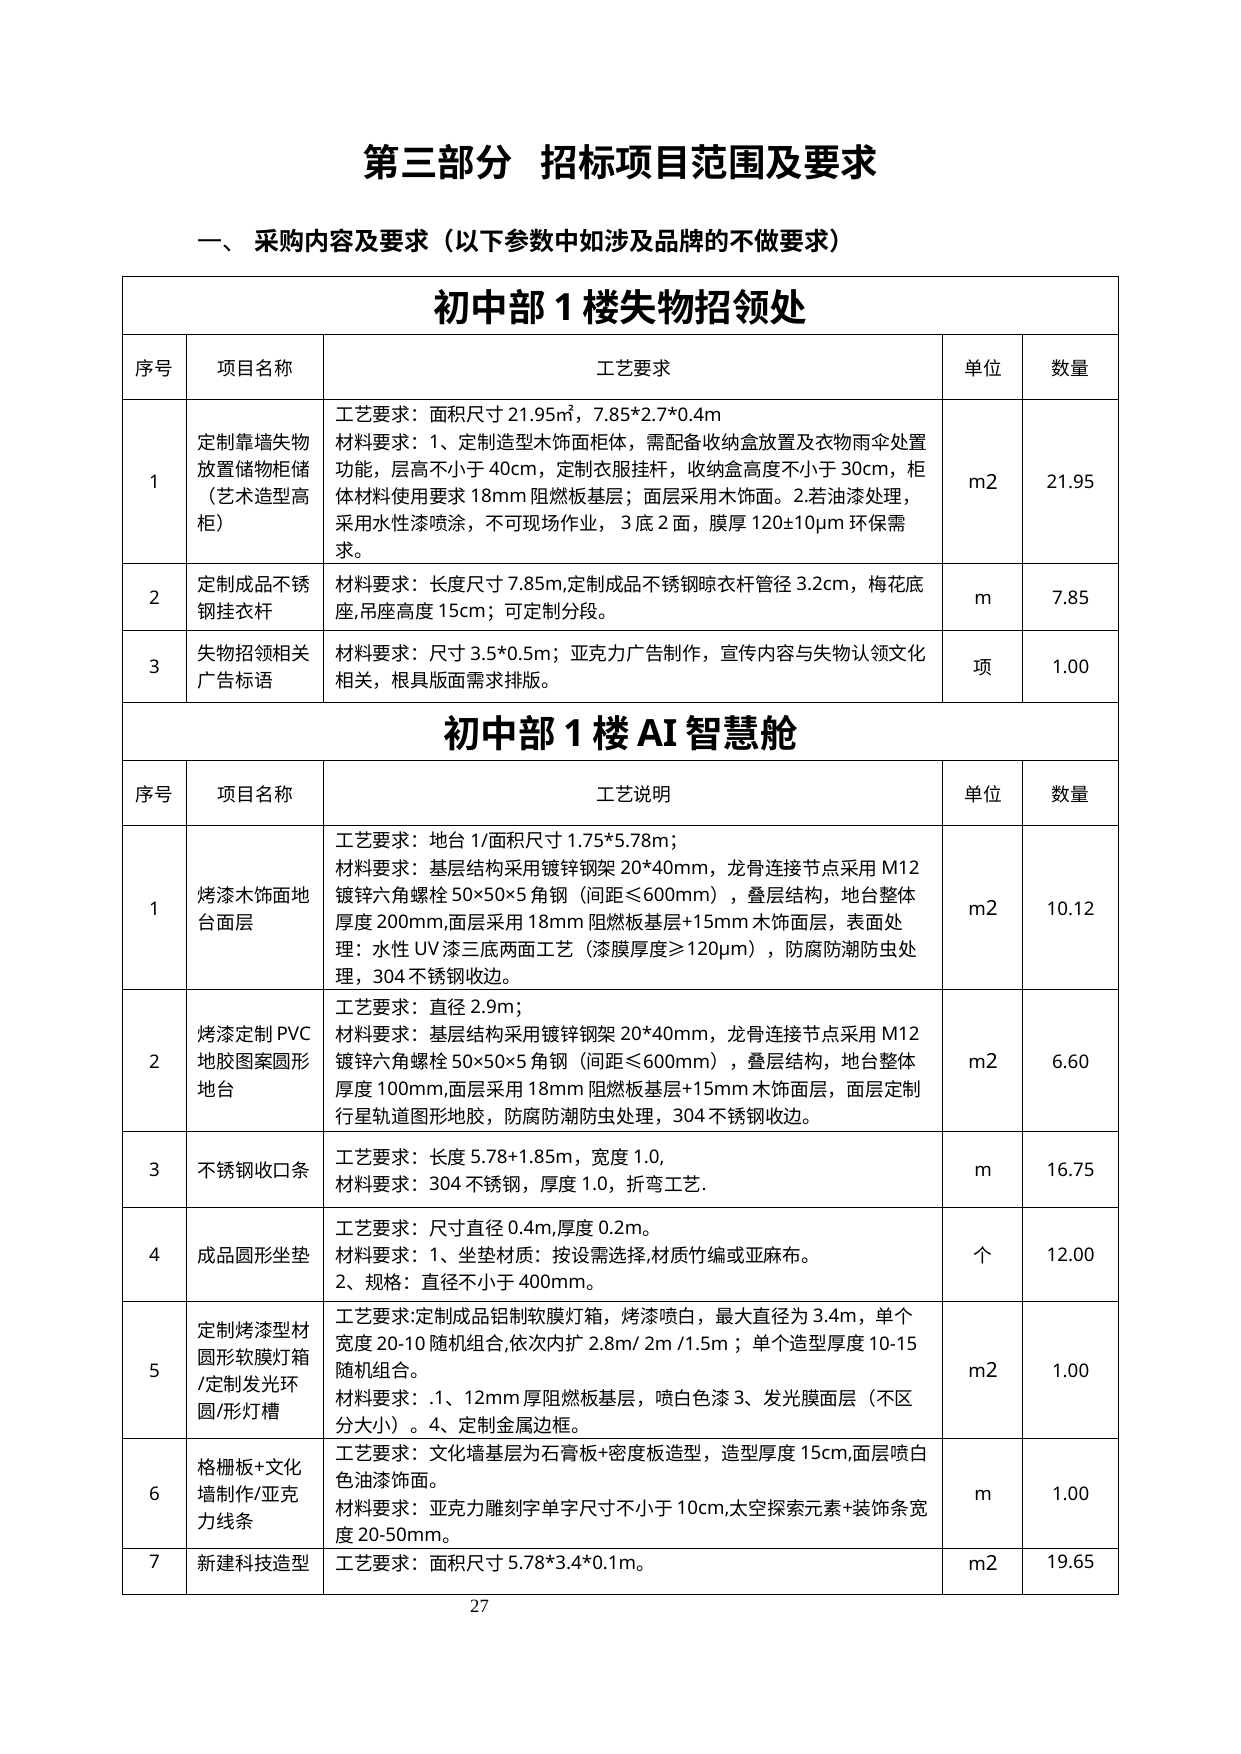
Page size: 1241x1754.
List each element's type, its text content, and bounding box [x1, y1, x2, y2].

table_cell 1.00 [1023, 1302, 1118, 1438]
table_cell 项目名称 [187, 761, 323, 825]
table_cell 工艺要求：文化墙基层为石膏板+密度板造型，造型厚度15cm,面层喷白色油漆饰面。 材料要求：亚克力雕刻字单字尺寸不小于10cm,太空探索元素+装饰条宽度20-50mm。 [324, 1439, 942, 1547]
table_cell 19.65 [1023, 1549, 1118, 1594]
table_cell 格栅板+文化墙制作/亚克力线条 [187, 1439, 323, 1547]
table_header 初中部1楼失物招领处 [123, 277, 1118, 334]
list 采购内容及要求（以下参数中如涉及品牌的不做要求） [148, 221, 1092, 257]
table_cell 项 [943, 631, 1022, 702]
table_cell 1.00 [1023, 1439, 1118, 1547]
table_cell 6 [123, 1439, 186, 1547]
table_cell 2 [123, 564, 186, 630]
table_cell 16.75 [1023, 1132, 1118, 1207]
table_cell m2 [943, 990, 1022, 1131]
table_cell 初中部1楼AI智慧舱 [123, 703, 1118, 760]
table_cell 成品圆形坐垫 [187, 1208, 323, 1301]
table_cell 工艺要求：长度5.78+1.85m，宽度1.0, 材料要求：304不锈钢，厚度1.0，折弯工艺. [324, 1132, 942, 1207]
table_cell 1 [123, 826, 186, 989]
table_cell 4 [123, 1208, 186, 1301]
table_cell 工艺要求:定制成品铝制软膜灯箱，烤漆喷白，最大直径为3.4m，单个宽度20-10随机组合,依次内扩 2.8m/ 2m /1.5m ；单个造型厚度10-15随机组合。 材料要求：.1、12mm厚阻燃板基层，喷白色漆3、发光膜面层（不区分大小）。4、定制金属边框。 [324, 1302, 942, 1438]
table_cell 工艺要求：面积尺寸21.95㎡，7.85*2.7*0.4m 材料要求：1、定制造型木饰面柜体，需配备收纳盒放置及衣物雨伞处置功能，层高不小于40cm，定制衣服挂杆，收纳盒高度不小于30cm，柜体材料使用要求18mm阻燃板基层；面层采用木饰面。2.若油漆处理，采用水性漆喷涂，不可现场作业， 3底2面，膜厚120±10μm 环保需求。 [324, 400, 942, 563]
table_cell m2 [943, 826, 1022, 989]
table_cell 2 [123, 990, 186, 1131]
table_cell 工艺要求：地台1/面积尺寸1.75*5.78m； 材料要求：基层结构采用镀锌钢架20*40mm，龙骨连接节点采用M12镀锌六角螺栓50×50×5角钢（间距≤600mm），叠层结构，地台整体厚度200mm,面层采用18mm阻燃板基层+15mm木饰面层，表面处理：水性UV漆三底两面工艺（漆膜厚度≥120μm），防腐防潮防虫处理，304不锈钢收边。 [324, 826, 942, 989]
table_cell 单位 [943, 335, 1022, 399]
table_cell 7.85 [1023, 564, 1118, 630]
table_cell 7 [123, 1549, 186, 1594]
table_cell 失物招领相关广告标语 [187, 631, 323, 702]
table_cell 工艺要求：直径2.9m； 材料要求：基层结构采用镀锌钢架20*40mm，龙骨连接节点采用M12镀锌六角螺栓50×50×5角钢（间距≤600mm），叠层结构，地台整体厚度100mm,面层采用18mm阻燃板基层+15mm木饰面层，面层定制行星轨道图形地胶，防腐防潮防虫处理，304不锈钢收边。 [324, 990, 942, 1131]
table_cell m2 [943, 400, 1022, 563]
table_cell 项目名称 [187, 335, 323, 399]
table_cell m2 [943, 1302, 1022, 1438]
table_cell 工艺要求 [324, 335, 942, 399]
table_cell 不锈钢收口条 [187, 1132, 323, 1207]
table_cell 个 [943, 1208, 1022, 1301]
table_cell 序号 [123, 761, 186, 825]
table_cell 6.60 [1023, 990, 1118, 1131]
table_cell 数量 [1023, 761, 1118, 825]
table_cell 烤漆木饰面地台面层 [187, 826, 323, 989]
table_cell 1.00 [1023, 631, 1118, 702]
table_cell 数量 [1023, 335, 1118, 399]
table_cell 定制成品不锈钢挂衣杆 [187, 564, 323, 630]
table_cell 烤漆定制PVC地胶图案圆形地台 [187, 990, 323, 1131]
table_cell 1 [123, 400, 186, 563]
table_cell 单位 [943, 761, 1022, 825]
table_cell 材料要求：尺寸3.5*0.5m；亚克力广告制作，宣传内容与失物认领文化相关，根具版面需求排版。 [324, 631, 942, 702]
table_cell 定制靠墙失物放置储物柜储（艺术造型高柜） [187, 400, 323, 563]
table_cell 21.95 [1023, 400, 1118, 563]
table_cell 序号 [123, 335, 186, 399]
table_cell 5 [123, 1302, 186, 1438]
table_cell 12.00 [1023, 1208, 1118, 1301]
table_cell m [943, 1439, 1022, 1547]
table_cell 工艺说明 [324, 761, 942, 825]
table_cell m [943, 564, 1022, 630]
table_cell 工艺要求：尺寸直径0.4m,厚度0.2m。 材料要求：1、坐垫材质：按设需选择,材质竹编或亚麻布。 2、规格：直径不小于400mm。 [324, 1208, 942, 1301]
table_cell 新建科技造型墙体 [187, 1549, 323, 1594]
table_cell m2 [943, 1549, 1022, 1594]
list 招标项目范围及要求 [148, 133, 1092, 187]
table_cell 3 [123, 631, 186, 702]
table_cell 定制烤漆型材圆形软膜灯箱/定制发光环圆/形灯槽 [187, 1302, 323, 1438]
table_cell 材料要求：长度尺寸7.85m,定制成品不锈钢晾衣杆管径3.2cm，梅花底座,吊座高度15cm；可定制分段。 [324, 564, 942, 630]
table_cell 3 [123, 1132, 186, 1207]
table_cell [324, 1549, 942, 1594]
table_cell m [943, 1132, 1022, 1207]
table_cell 10.12 [1023, 826, 1118, 989]
